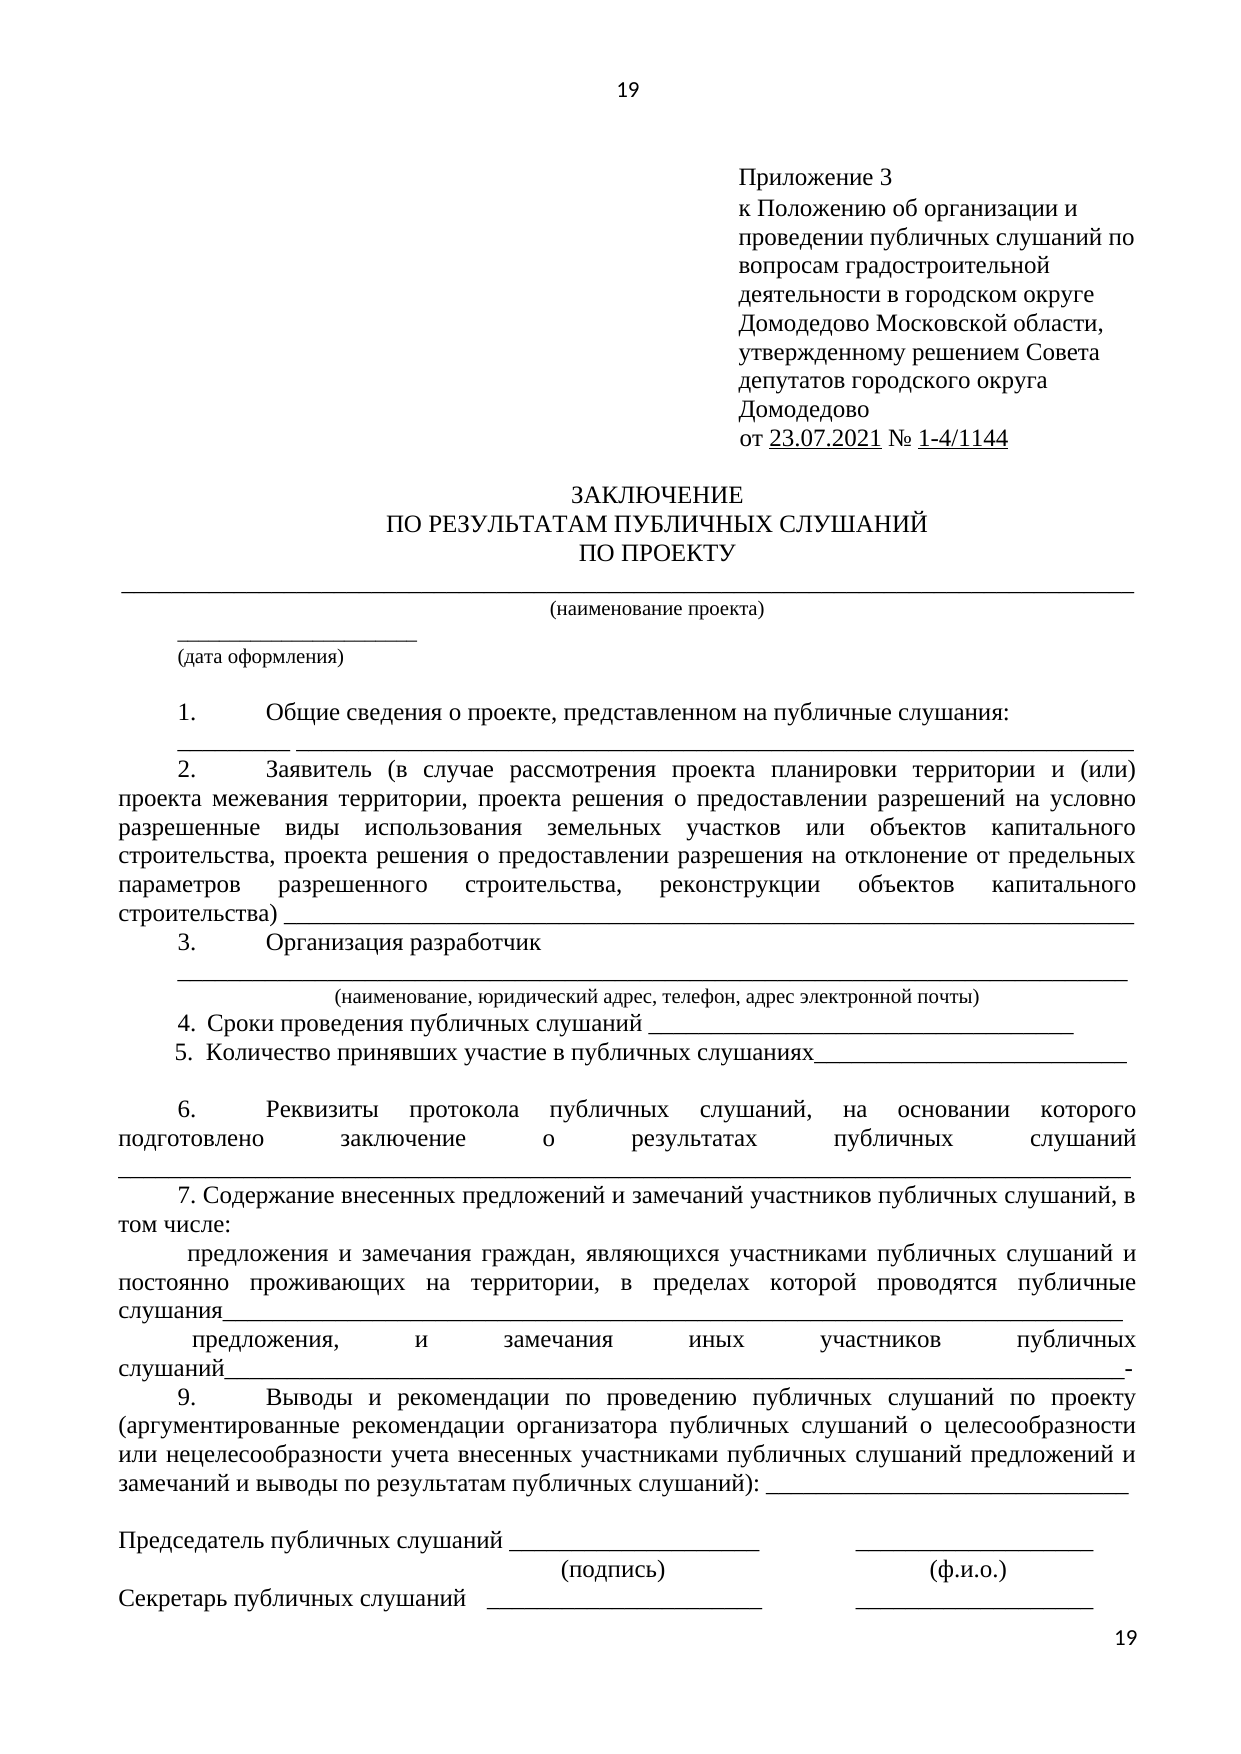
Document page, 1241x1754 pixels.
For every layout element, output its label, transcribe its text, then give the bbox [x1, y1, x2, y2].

text (наименование проекта) [118, 596, 1137, 620]
text 6. Реквизиты протокола публичных слушаний, на основании которого подготовлено заключение о результатах публичных слушаний _________________________________________________________________________________ [118, 1094, 1137, 1181]
text (подпись) (ф.и.о.) [487, 1554, 1137, 1583]
text (дата оформления) [118, 644, 1137, 668]
text _______________________ [118, 620, 1137, 644]
text ЗАКЛЮЧЕНИЕ [118, 481, 1137, 509]
text Председатель публичных слушаний ____________________ ___________________ [118, 1526, 1137, 1554]
text ПО ПРОЕКТУ _________________________________________________________________________________ [118, 538, 1137, 596]
text (наименование, юридический адрес, телефон, адрес электронной почты) [118, 984, 1137, 1008]
text ПО РЕЗУЛЬТАТАМ ПУБЛИЧНЫХ СЛУШАНИЙ [118, 509, 1137, 538]
text от 23.07.2021 № 1-4/1144 [634, 423, 1137, 452]
text предложения и замечания граждан, являющихся участниками публичных слушаний и постоянно проживающих на территории, в пределах которой проводятся публичные слушания________________________________________________________________________ предложения, и замечания иных участников публичных слушаний________________________________________________________________________- [118, 1238, 1137, 1382]
text 1. Общие сведения о проекте, представленном на публичные слушания: [118, 697, 1137, 725]
text Секретарь публичных слушаний ______________________ ___________________ [118, 1583, 1137, 1612]
text ____________________________________________________________________________ [118, 955, 1137, 984]
text 3. Организация разработчик [118, 927, 1137, 955]
text 5. Количество принявших участие в публичных слушаниях_________________________ [118, 1037, 1137, 1066]
text 9. Выводы и рекомендации по проведению публичных слушаний по проекту (аргументированные рекомендации организатора публичных слушаний о целесообразности или нецелесообразности учета внесенных участниками публичных слушаний предложений и замечаний и выводы по результатам публичных слушаний): _____________________________ [118, 1382, 1137, 1497]
text _________ ___________________________________________________________________ [118, 725, 1137, 754]
text 7. Содержание внесенных предложений и замечаний участников публичных слушаний, в том числе: [118, 1181, 1137, 1238]
text к Положению об организации и проведении публичных слушаний по вопросам градостроительной деятельности в городском округе Домодедово Московской области, утвержденному решением Совета депутатов городского округа Домодедово [738, 193, 1137, 423]
text 2. Заявитель (в случае рассмотрения проекта планировки территории и (или) проекта межевания территории, проекта решения о предоставлении разрешений на условно разрешенные виды использования земельных участков или объектов капитального строительства, проекта решения о предоставлении разрешения на отклонение от предельных параметров разрешенного строительства, реконструкции объектов капитального строительства) ____________________________________________________________________ [118, 754, 1137, 927]
text 4. Сроки проведения публичных слушаний __________________________________ [118, 1008, 1137, 1037]
text Приложение 3 [738, 162, 1137, 191]
